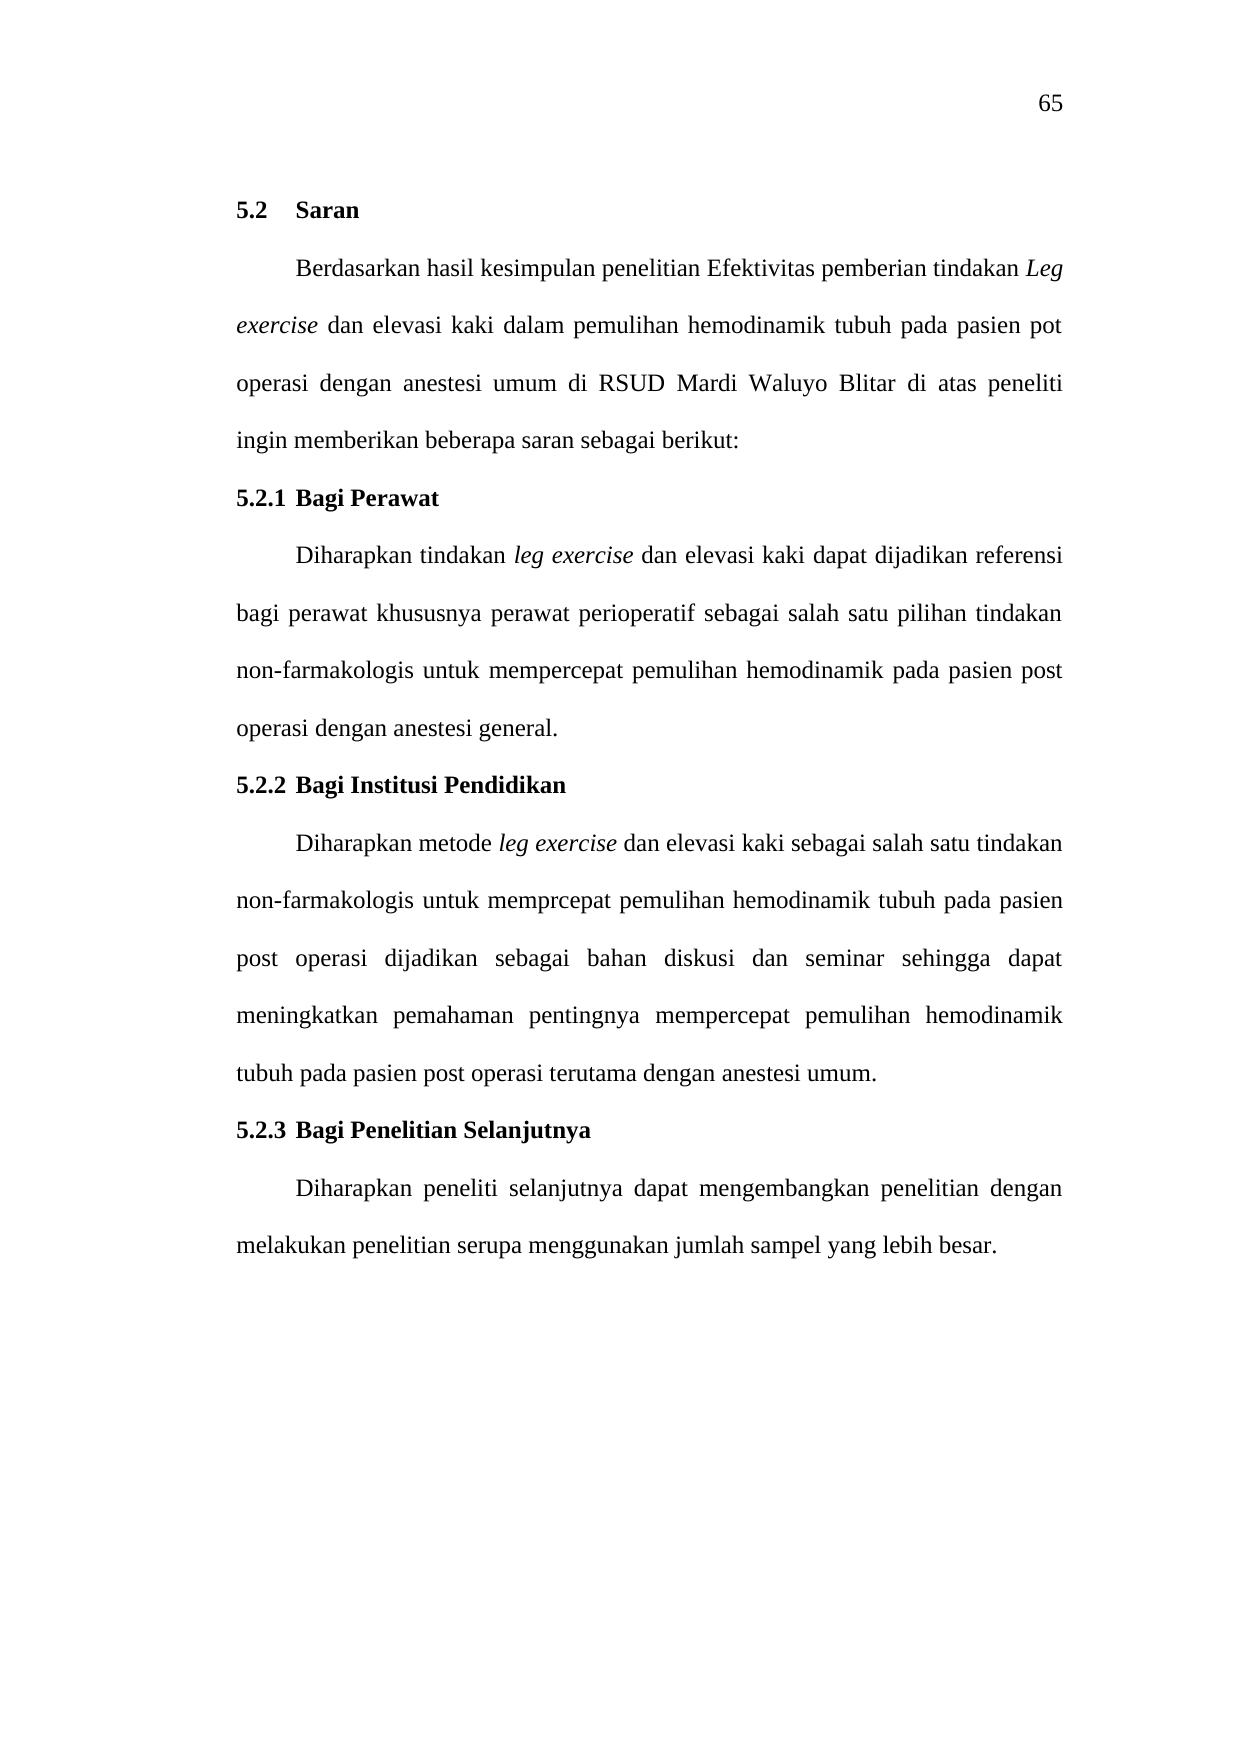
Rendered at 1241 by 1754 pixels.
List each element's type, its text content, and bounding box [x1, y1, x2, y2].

text Diharapkan tindakan leg exercise dan elevasi kaki dapat dijadikan referensi bagi perawat khususnya perawat perioperatif sebagai salah satu pilihan tindakan non-farmakologis untuk mempercepat pemulihan hemodinamik pada pasien post operasi dengan anestesi general. [236, 540, 1063, 741]
text 5.2 Saran [236, 195, 1063, 224]
list Bagi Penelitian Selanjutnya [236, 1115, 1063, 1144]
text Berdasarkan hasil kesimpulan penelitian Efektivitas pemberian tindakan Leg exercise dan elevasi kaki dalam pemulihan hemodinamik tubuh pada pasien pot operasi dengan anestesi umum di RSUD Mardi Waluyo Blitar di atas peneliti ingin memberikan beberapa saran sebagai berikut: [236, 253, 1063, 454]
list Bagi Institusi Pendidikan [236, 770, 1063, 799]
text 5.2.1 Bagi Perawat [236, 483, 1063, 511]
text Diharapkan peneliti selanjutnya dapat mengembangkan penelitian dengan melakukan penelitian serupa menggunakan jumlah sampel yang lebih besar. [236, 1173, 1063, 1259]
text Diharapkan metode leg exercise dan elevasi kaki sebagai salah satu tindakan non-farmakologis untuk memprcepat pemulihan hemodinamik tubuh pada pasien post operasi dijadikan sebagai bahan diskusi dan seminar sehingga dapat meningkatkan pemahaman pentingnya mempercepat pemulihan hemodinamik tubuh pada pasien post operasi terutama dengan anestesi umum. [236, 828, 1063, 1086]
